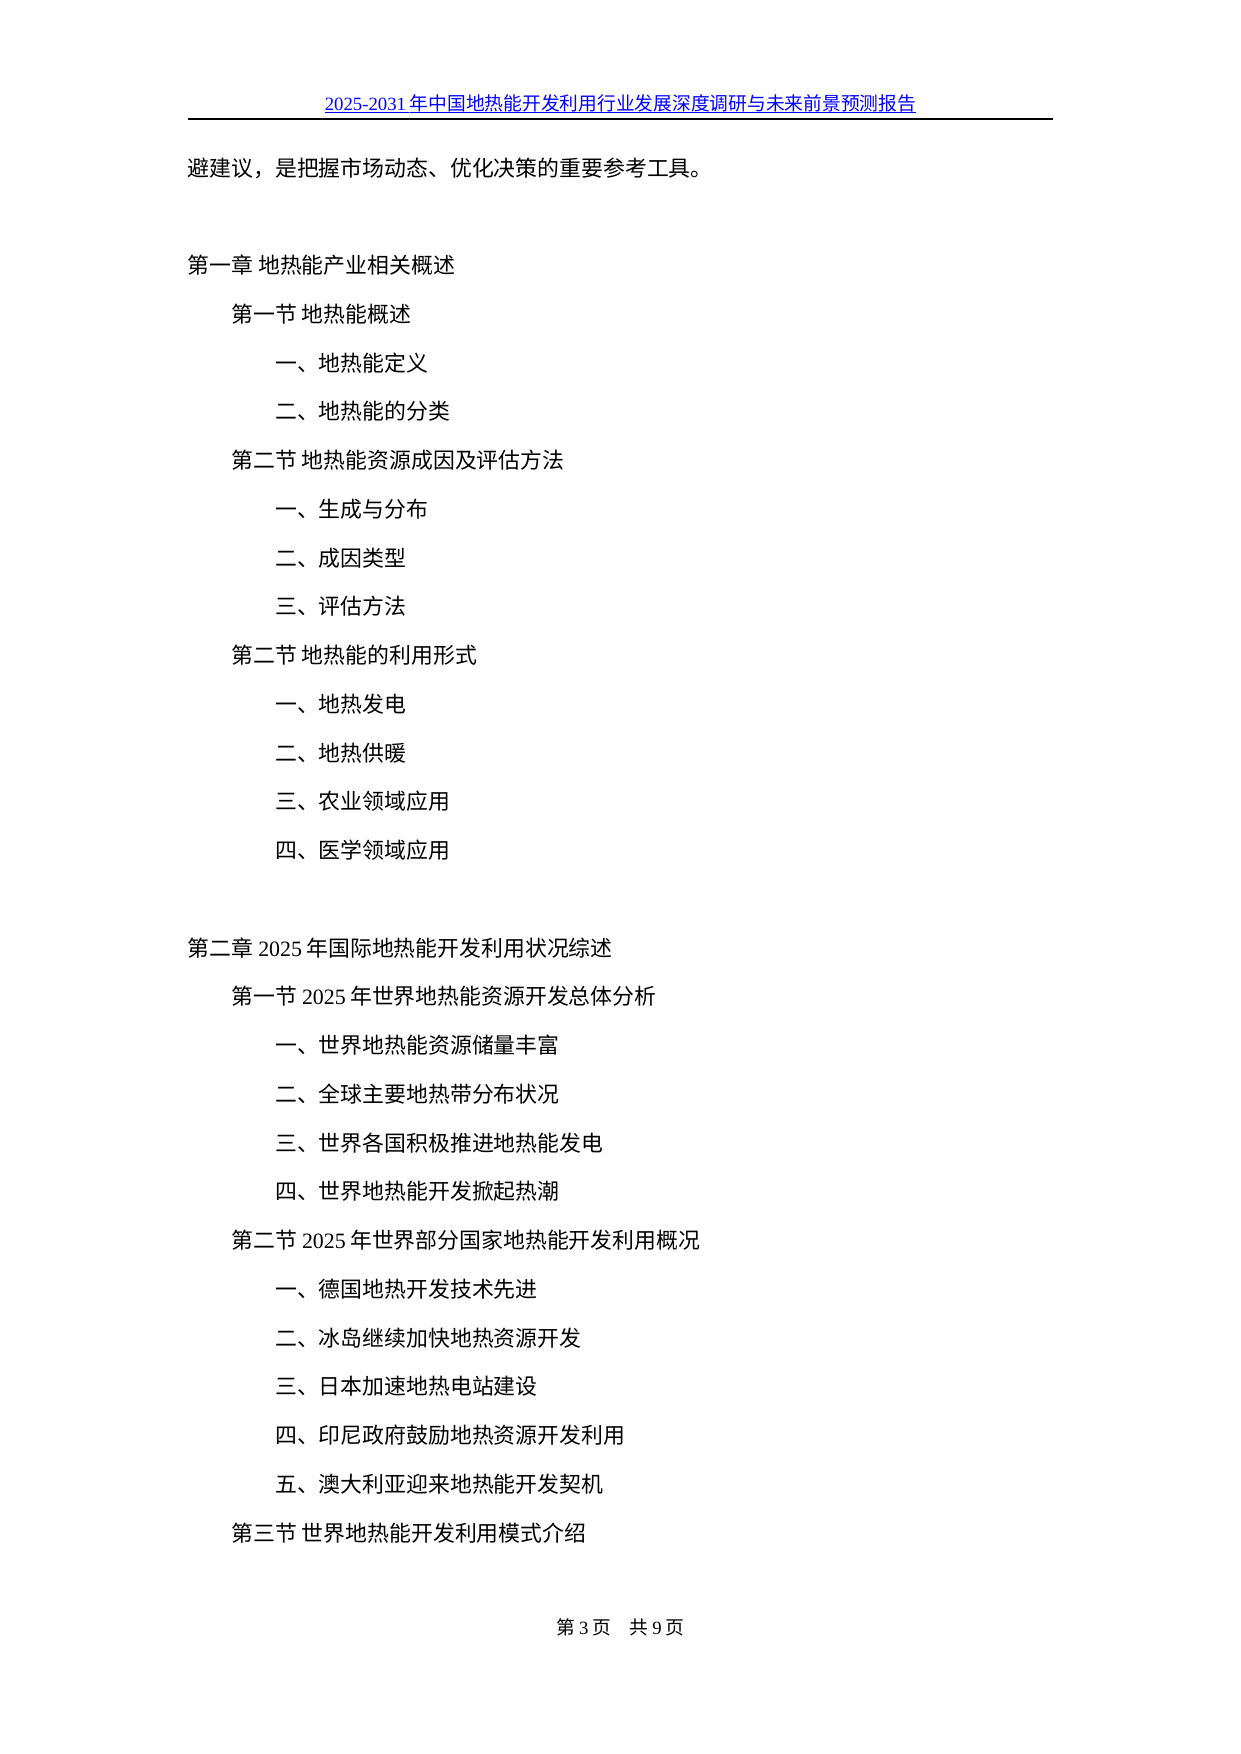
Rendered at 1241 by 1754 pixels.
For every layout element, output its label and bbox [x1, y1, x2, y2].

text [187, 150, 1053, 1548]
